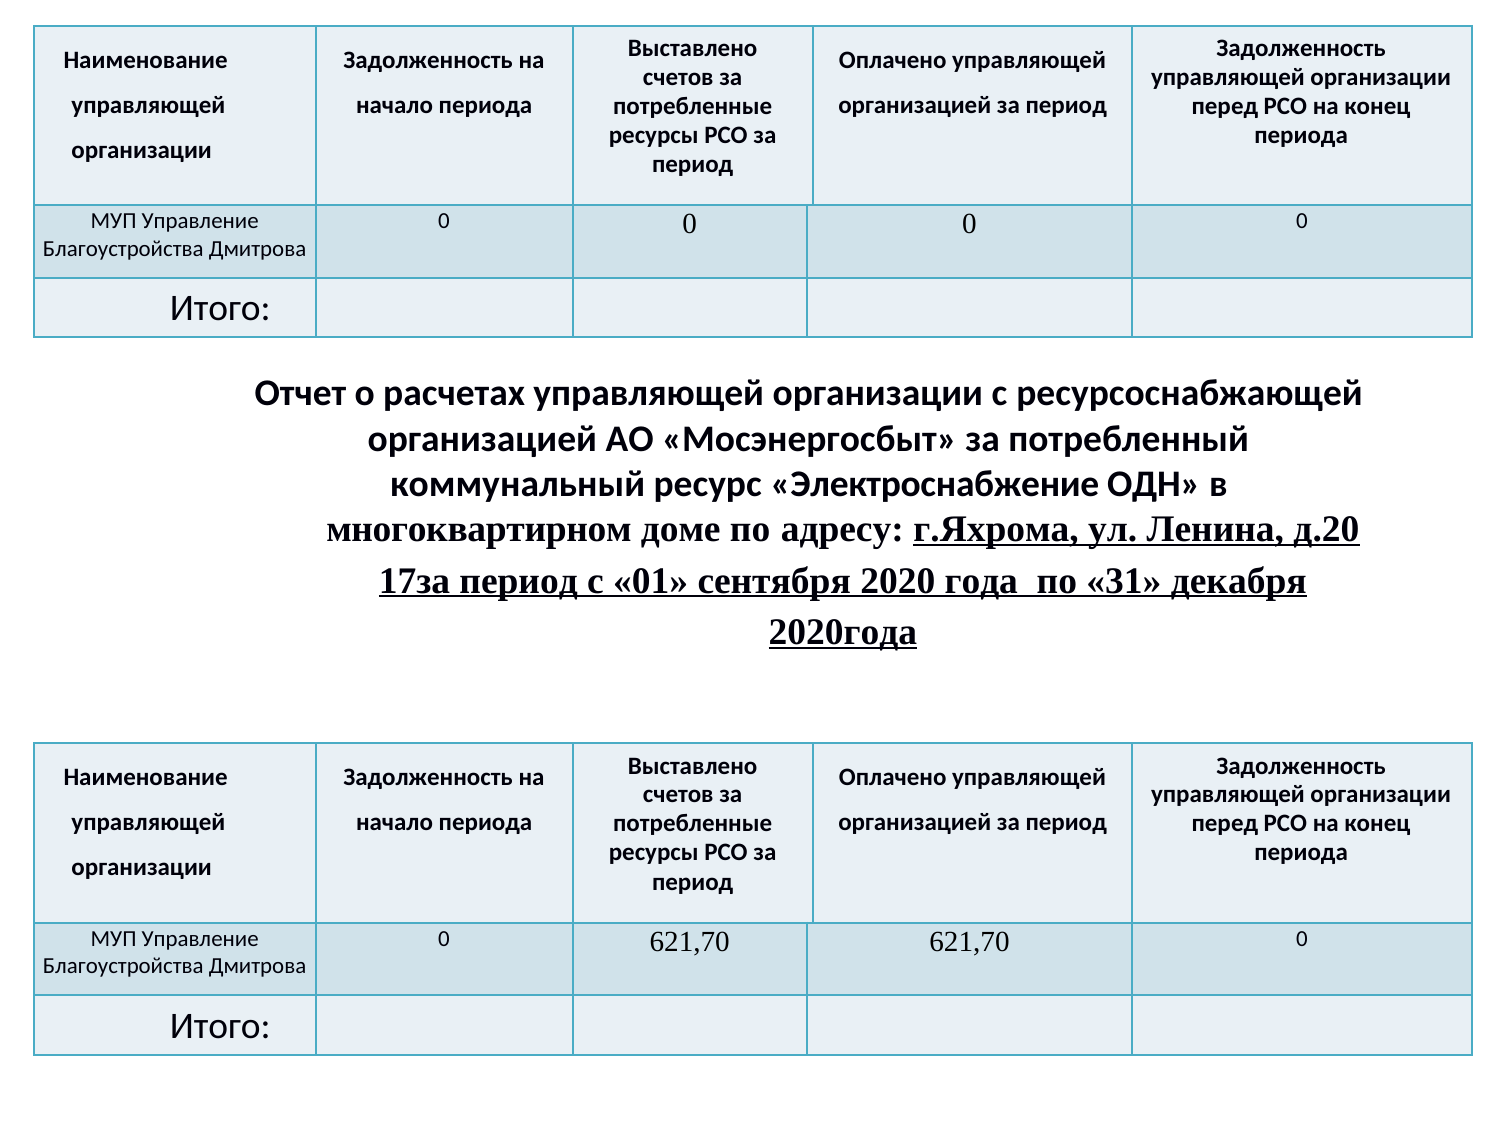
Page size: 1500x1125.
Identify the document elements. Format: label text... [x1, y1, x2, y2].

table_cell 621,70 [808, 924, 1131, 994]
table_cell [317, 996, 572, 1054]
table_header Оплачено управляющей организацией за период [814, 744, 1131, 922]
table_cell 0 [1133, 924, 1471, 994]
text Отчет о расчетах управляющей организации с ресурсоснабжающей организацией АО «Мосэнергосбыт» за потребленный коммунальный ресурс «Электроснабжение ОДН» в [240, 369, 1377, 506]
table_header Задолженность на начало периода [317, 744, 572, 922]
table_cell [574, 279, 806, 336]
table_header Задолженность управляющей организации перед РСО на конец периода [1133, 744, 1471, 922]
table_cell [1133, 279, 1471, 336]
table_cell 0 [317, 206, 572, 277]
table_cell [808, 279, 1131, 336]
table_cell [1133, 996, 1471, 1054]
table_cell Итого: [35, 996, 315, 1054]
table_header Задолженность управляющей организации перед РСО на конец периода [1133, 27, 1471, 204]
table_cell Итого: [35, 279, 315, 336]
table_cell 621,70 [574, 924, 806, 994]
table_cell 0 [317, 924, 572, 994]
table_header Наименование управляющей организации [35, 27, 315, 204]
table_cell 0 [808, 206, 1131, 277]
table_cell [808, 996, 1131, 1054]
table_cell МУП Управление Благоустройства Дмитрова [35, 206, 315, 277]
table_cell 0 [574, 206, 806, 277]
text многоквартирном доме по адресу: г.Яхрома, ул. Ленина, д.20 17за период с «01» сентября 2020 года по «31» декабря 2020года [308, 506, 1377, 653]
table_header Выставлено счетов за потребленные ресурсы РСО за период [574, 27, 812, 204]
table_cell [317, 279, 572, 336]
table_header Наименование управляющей организации [35, 744, 315, 922]
table_header Выставлено счетов за потребленные ресурсы РСО за период [574, 744, 812, 922]
table_header Задолженность на начало периода [317, 27, 572, 204]
table_header Оплачено управляющей организацией за период [814, 27, 1131, 204]
table_cell [574, 996, 806, 1054]
table_cell 0 [1133, 206, 1471, 277]
table_cell МУП Управление Благоустройства Дмитрова [35, 924, 315, 994]
